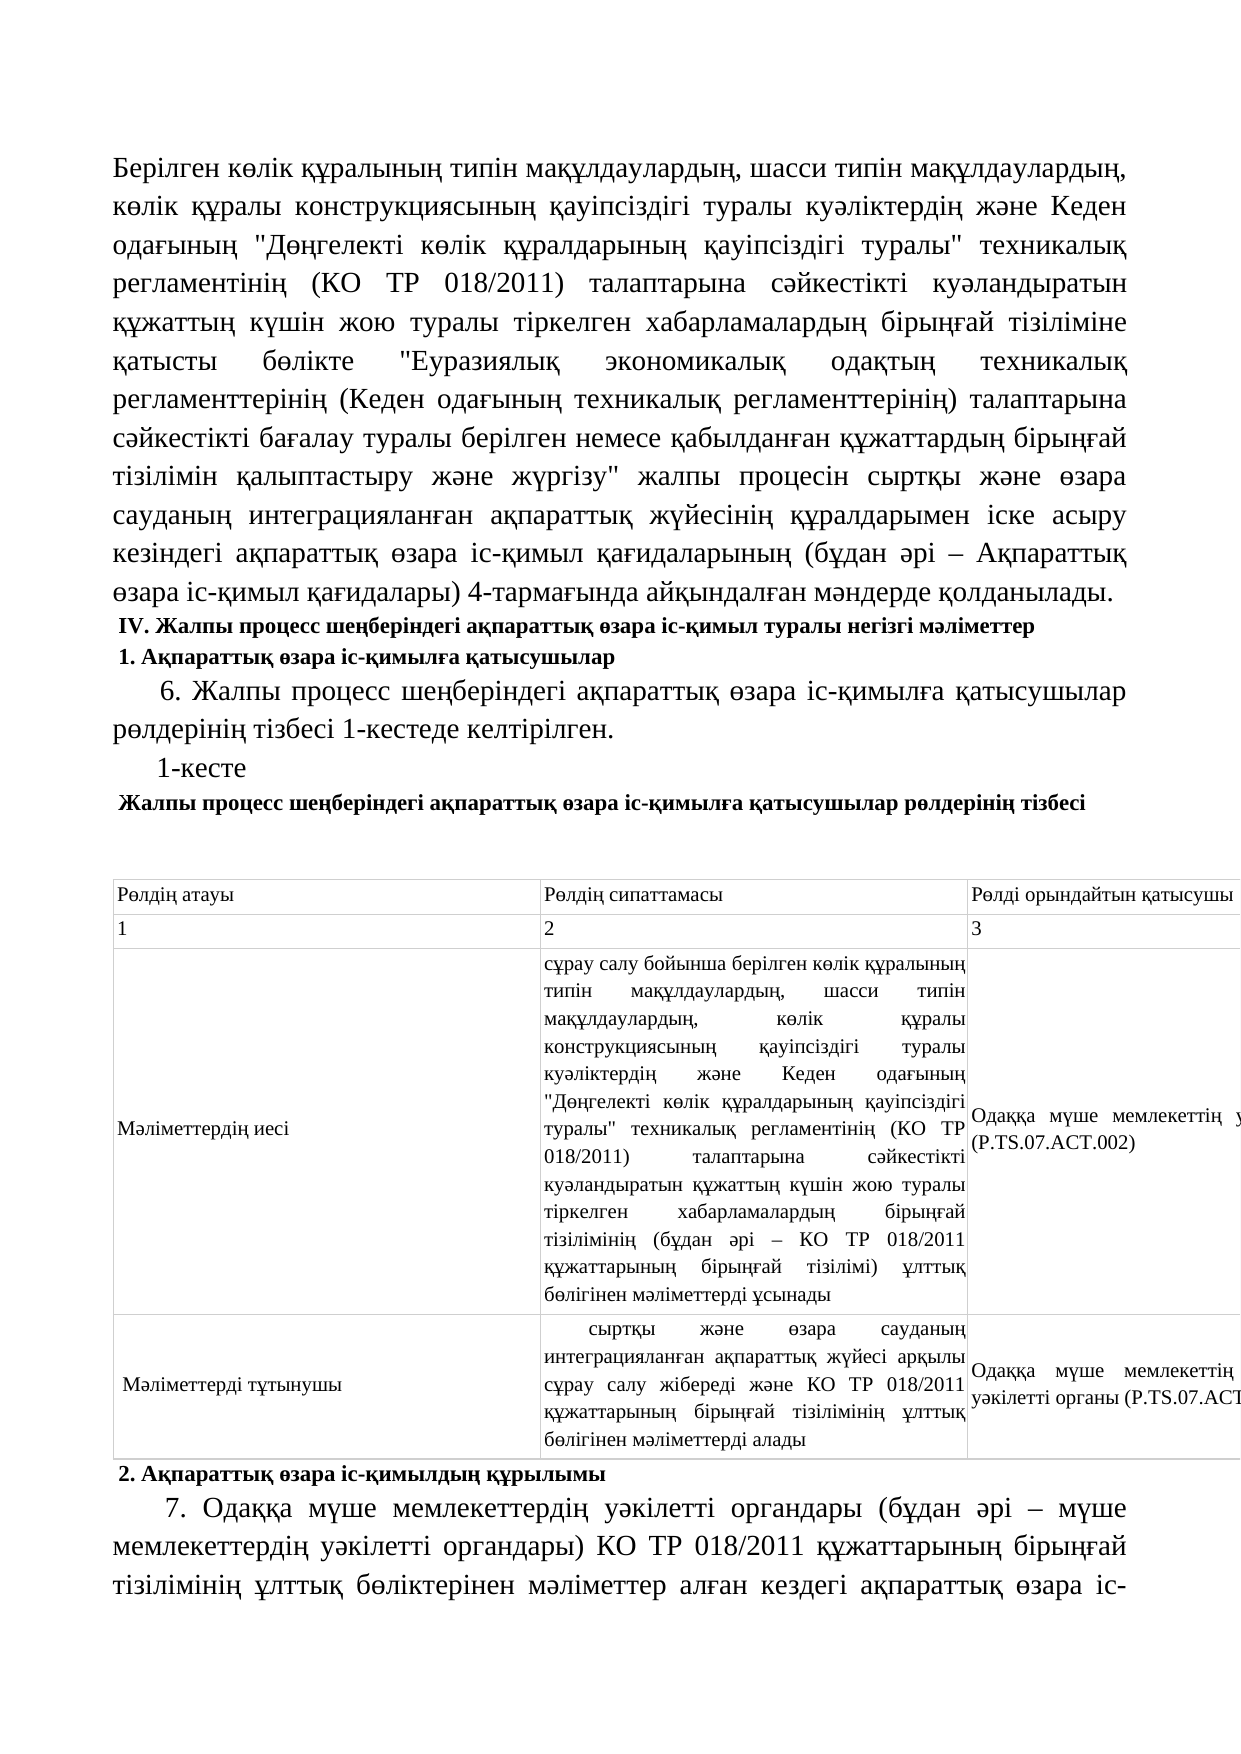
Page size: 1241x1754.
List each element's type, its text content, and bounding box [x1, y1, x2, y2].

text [112, 150, 1128, 607]
text Жалпы процесс шеңберіндегі ақпараттық өзара іс-қимылға қатысушылар рөлдерінің тізбесі [112, 788, 1128, 815]
table_cell 1 [114, 915, 540, 948]
table_cell Мәліметтердің иесі [114, 949, 540, 1313]
table_cell Одаққа мүше мемлекеттің сұрау салушы уәкілетті органы (P.TS.07.ACT.003) [968, 1315, 1240, 1458]
table_cell Мәліметтерді тұтынушы [114, 1315, 540, 1458]
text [112, 1490, 1128, 1600]
table_header Рөлді орындайтын қатысушы [968, 880, 1240, 913]
table_header Рөлдің атауы [114, 880, 540, 913]
table_cell 3 [968, 915, 1240, 948]
text 2. Ақпараттық өзара іс-қимылдың құрылымы [112, 1459, 1128, 1486]
text ІV. Жалпы процесс шеңберіндегі ақпараттық өзара іс-қимыл туралы негізгі мәліметтер [112, 612, 1128, 639]
table_cell 2 [541, 915, 967, 948]
text 1. Ақпараттық өзара іс-қимылға қатысушылар [112, 643, 1128, 669]
table_cell сыртқы және өзара сауданың интеграцияланған ақпараттық жүйесі арқылы сұрау салу жібереді және КО ТР 018/2011 құжаттарының бірыңғай тізілімінің ұлттық бөлігінен мәліметтерді алады [541, 1315, 967, 1458]
table_header Рөлдің сипаттамасы [541, 880, 967, 913]
text 1-кесте [112, 750, 1128, 783]
table_cell сұрау салу бойынша берілген көлік құралының типін мақұлдаулардың, шасси типін мақұлдаулардың, көлік құралы конструкциясының қауіпсіздігі туралы куәліктердің және Кеден одағының "Дөңгелекті көлік құралдарының қауіпсіздігі туралы" техникалық регламентінің (КО ТР 018/2011) талаптарына сәйкестікті куәландыратын құжаттың күшін жою туралы тіркелген хабарламалардың бірыңғай тізілімінің (бұдан әрі – КО ТР 018/2011 құжаттарының бірыңғай тізілімі) ұлттық бөлігінен мәліметтерді ұсынады [541, 949, 967, 1313]
text 6. Жалпы процесс шеңберіндегі ақпараттық өзара іс-қимылға қатысушылар рөлдерінің тізбесі 1-кестеде келтірілген. [112, 673, 1128, 745]
table_cell Одаққа мүше мемлекеттің уәкілетті органы (P.TS.07.ACT.002) [968, 949, 1240, 1313]
